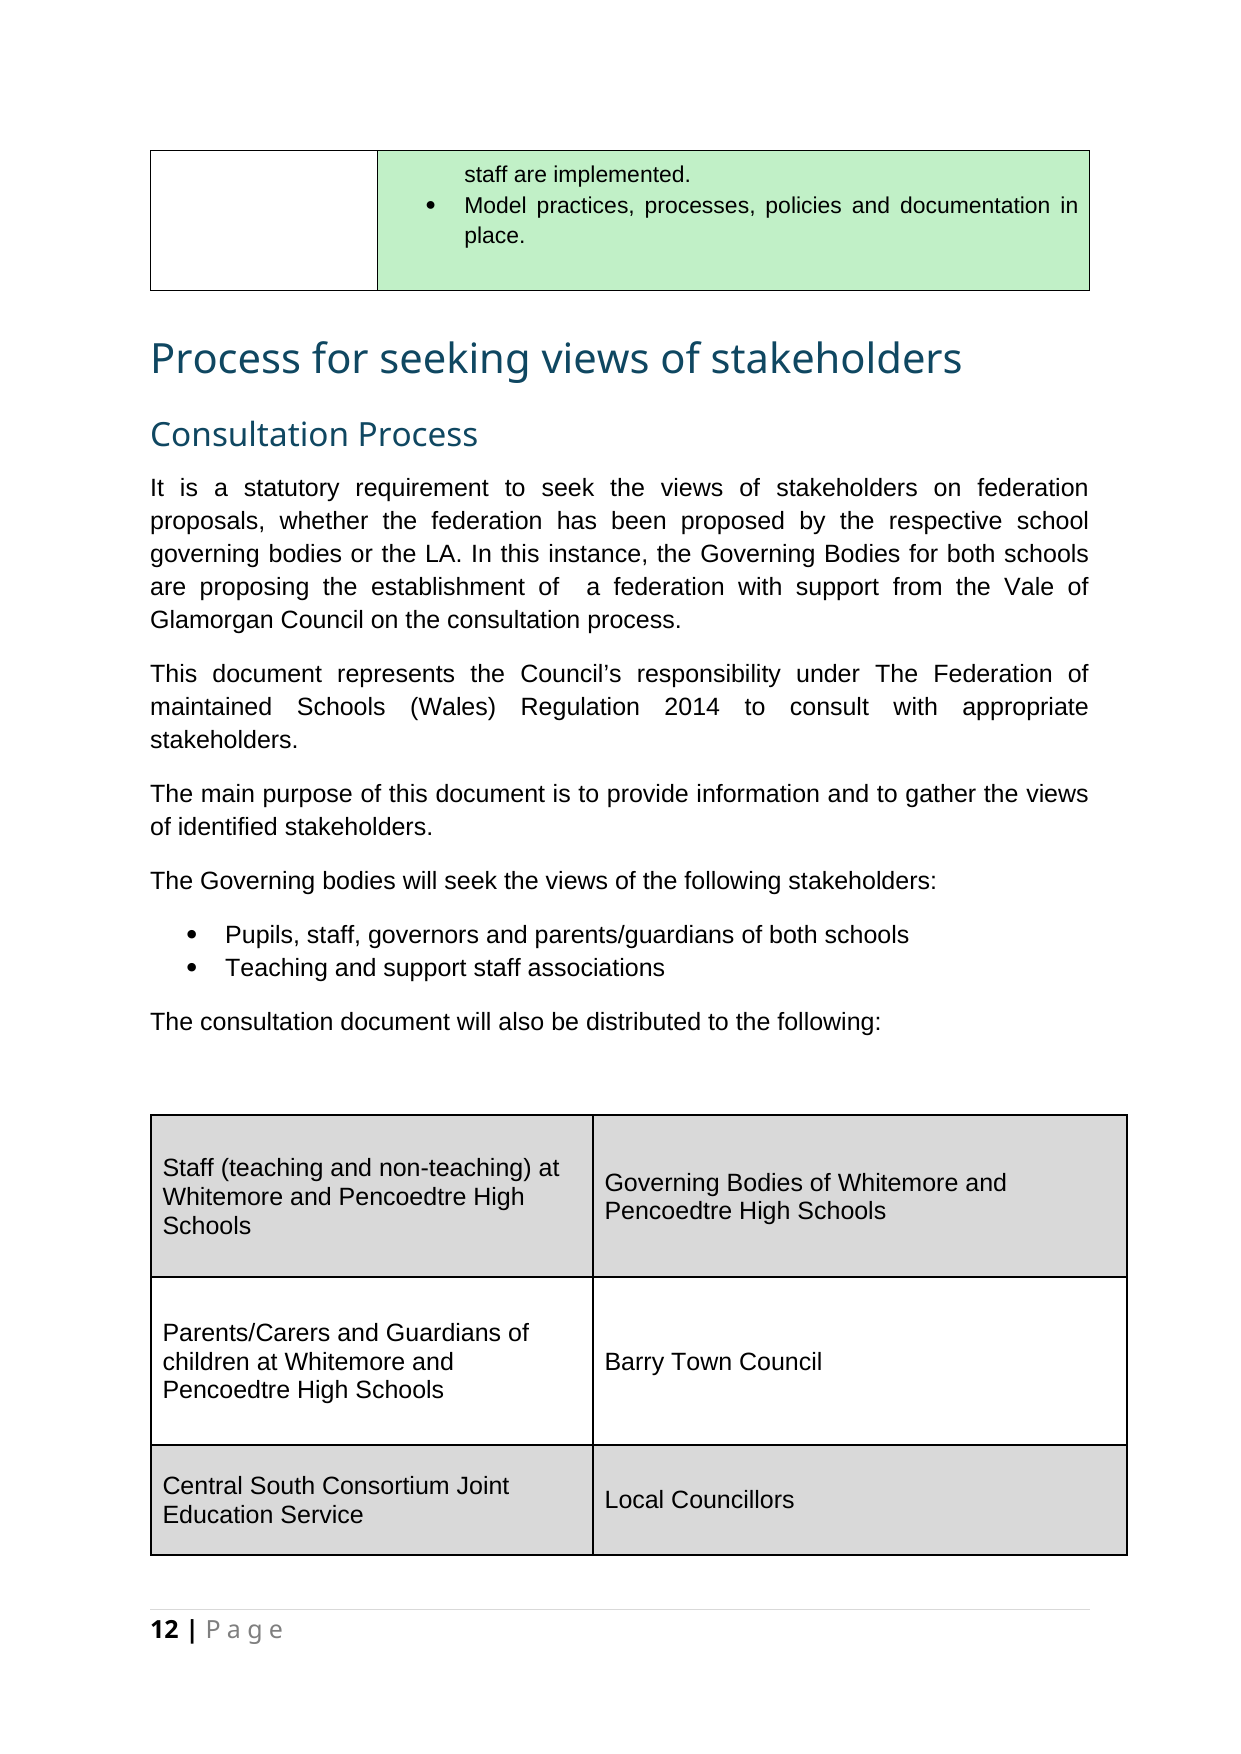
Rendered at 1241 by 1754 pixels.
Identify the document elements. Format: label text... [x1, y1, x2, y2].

table_cell Parents/Carers and Guardians of children at Whitemore and Pencoedtre High Schools [152, 1278, 592, 1444]
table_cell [151, 151, 377, 290]
text The main purpose of this document is to provide information and to gather the views of identified stakeholders. [150, 779, 1090, 841]
text The consultation document will also be distributed to the following: [150, 1007, 1090, 1035]
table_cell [152, 1446, 592, 1554]
text The Governing bodies will seek the views of the following stakeholders: [150, 866, 1090, 894]
text It is a statutory requirement to seek the views of stakeholders on federation proposals, whether the federation has been proposed by the respective school governing bodies or the LA. In this instance, the Governing Bodies for both schools are proposing the establishment of a federation with support from the Vale of Glamorgan Council on the consultation process. [150, 473, 1090, 634]
table_header Staff (teaching and non-teaching) at Whitemore and Pencoedtre High Schools [152, 1116, 592, 1276]
table_cell Barry Town Council [594, 1278, 1126, 1444]
table_header Governing Bodies of Whitemore and Pencoedtre High Schools [594, 1116, 1126, 1276]
table_cell Local Councillors [594, 1446, 1126, 1554]
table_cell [378, 151, 1089, 290]
subtitle Consultation Process [150, 410, 1090, 456]
list Pupils, staff, governors and parents/guardians of both schools [187, 919, 1090, 948]
subtitle Process for seeking views of stakeholders [150, 328, 1090, 385]
text This document represents the Council’s responsibility under The Federation of maintained Schools (Wales) Regulation 2014 to consult with appropriate stakeholders. [150, 659, 1090, 754]
list Teaching and support staff associations [187, 953, 1090, 982]
